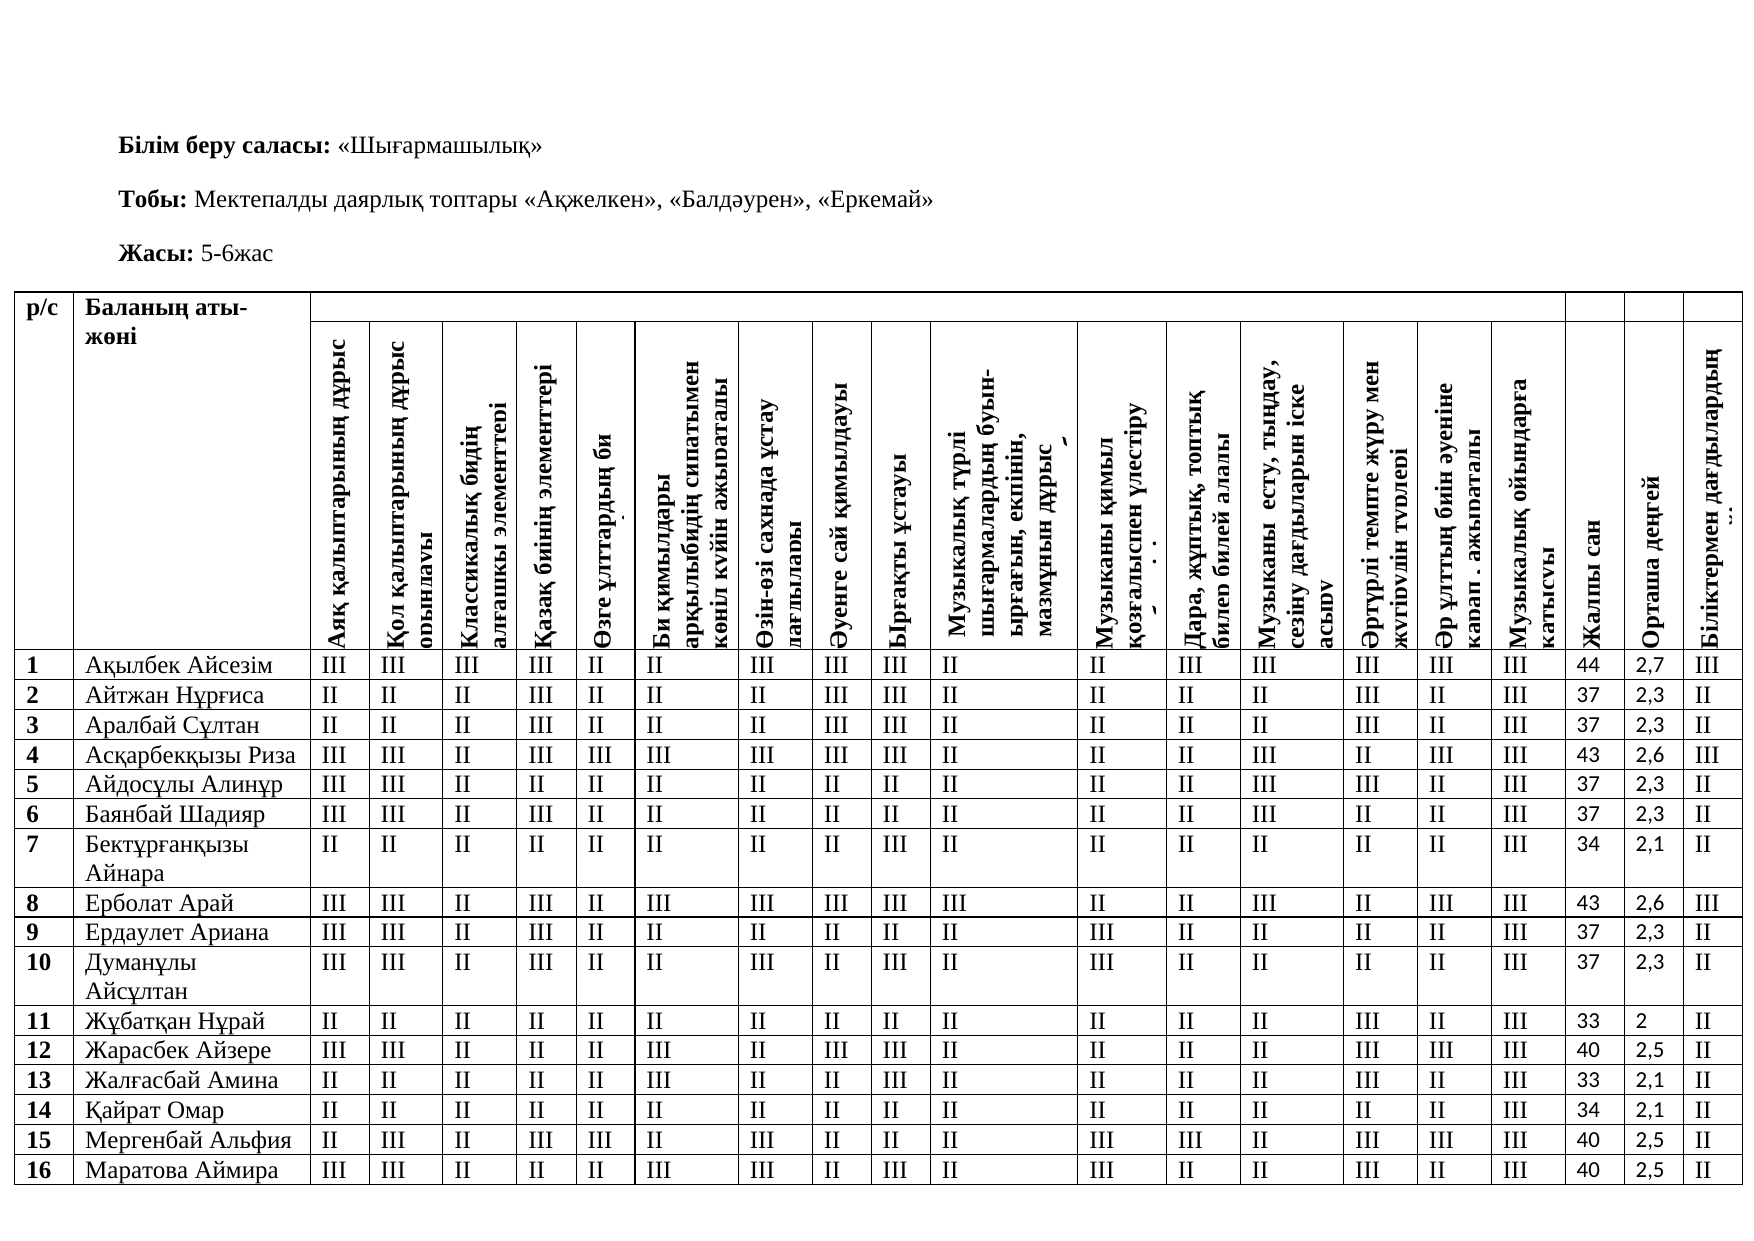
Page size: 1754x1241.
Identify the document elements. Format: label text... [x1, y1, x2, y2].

table_cell II [1241, 947, 1343, 1005]
table_cell II [931, 799, 1077, 828]
table_cell IIІ [1492, 740, 1565, 768]
table_cell II [311, 680, 369, 709]
table_cell II [577, 947, 634, 1005]
table_cell IIІ [370, 1155, 442, 1183]
table_cell II [739, 1065, 812, 1094]
table_cell 2,3 [1625, 770, 1683, 798]
table_cell 4 [15, 740, 73, 768]
table_cell II [577, 710, 634, 739]
table_cell IIІ [370, 740, 442, 768]
table_cell IIІ [443, 650, 516, 679]
table_cell IІ [1684, 1065, 1742, 1094]
table_cell Орташа деңгей [1625, 322, 1683, 649]
table_cell IІ [1418, 829, 1491, 887]
table_cell Қайрат Омар [74, 1095, 310, 1124]
table_cell Қазақ биінің элементтері [517, 322, 576, 649]
table_cell IІ [872, 770, 930, 798]
table_cell IІ [813, 947, 871, 1005]
table_cell II [517, 1036, 576, 1064]
table_cell 2,5 [1625, 1155, 1683, 1183]
table_cell II [1078, 680, 1166, 709]
table_cell Әр ұлттың биін әуеніне қарап , ажыратады [1418, 322, 1491, 649]
table_cell 2,3 [1625, 710, 1683, 739]
table_cell IІ [1684, 1155, 1742, 1183]
table_cell IIІ [311, 1155, 369, 1183]
table_cell II [1684, 918, 1742, 946]
table_cell IІІ [1344, 1125, 1417, 1154]
table_cell IIІ [311, 888, 369, 916]
table_cell IIІ [517, 710, 576, 739]
table_cell IIІ [1241, 740, 1343, 768]
table_cell IІ [1078, 1006, 1166, 1034]
table_cell II [931, 1095, 1077, 1124]
table_cell 16 [15, 1155, 73, 1183]
table_cell II [1167, 710, 1240, 739]
table_cell II [931, 650, 1077, 679]
table_cell Жалпы сан [1566, 322, 1624, 649]
table_cell 40 [1566, 1036, 1624, 1064]
table_cell II [636, 799, 738, 828]
table_cell IІІ [370, 770, 442, 798]
table_cell IІ [577, 1095, 634, 1124]
table_cell II [636, 947, 738, 1005]
table_cell II [517, 1006, 576, 1034]
table_cell IIІ [517, 1125, 576, 1154]
table_cell II [1167, 1006, 1240, 1034]
table_cell Қол қалыптарының дұрыс орындауы [370, 322, 442, 649]
table_cell IIІ [872, 1036, 930, 1064]
table_cell IIІ [370, 918, 442, 946]
table_cell II [931, 710, 1077, 739]
table_cell IIІ [1241, 770, 1343, 798]
table_cell IIІ [872, 740, 930, 768]
table_cell ІII [1418, 1125, 1491, 1154]
table_cell II [577, 918, 634, 946]
table_cell II [931, 1036, 1077, 1064]
table_cell IІ [1078, 770, 1166, 798]
table_cell IIІ [1344, 1155, 1417, 1183]
table_cell IIІ [1492, 1095, 1565, 1124]
table_cell 37 [1566, 680, 1624, 709]
table_cell IІ [1684, 770, 1742, 798]
table_cell IIІ [1344, 1065, 1417, 1094]
table_cell 37 [1566, 947, 1624, 1005]
table_cell II [577, 1065, 634, 1094]
table_cell II [1241, 918, 1343, 946]
table_cell IIІ [872, 680, 930, 709]
table_cell IІІ [872, 829, 930, 887]
table_cell IIІ [370, 1125, 442, 1154]
table_cell 12 [15, 1036, 73, 1064]
table_cell IIІ [517, 918, 576, 946]
table_cell II [739, 710, 812, 739]
table_cell II [636, 680, 738, 709]
table_cell II [931, 947, 1077, 1005]
table_cell 2,6 [1625, 888, 1683, 916]
table_cell Думанұлы Айсұлтан [74, 947, 310, 1005]
table_cell IIІ [517, 680, 576, 709]
table_cell II [1167, 680, 1240, 709]
table_cell IІ [311, 1095, 369, 1124]
table_header [311, 293, 1565, 321]
table_cell Әртүрлі темпте жүру мен жүгірудің түрлері [1344, 322, 1417, 649]
table_cell II [443, 740, 516, 768]
table_cell II [636, 1095, 738, 1124]
table_cell IІ [636, 1125, 738, 1154]
table_cell Музыканы қимыл қозғалыспен үлестіру шеберлігі [1078, 322, 1166, 649]
table_cell II [872, 1125, 930, 1154]
table_cell II [370, 1065, 442, 1094]
table_cell II [813, 799, 871, 828]
table_cell II [813, 1095, 871, 1124]
table_cell II [577, 650, 634, 679]
table_cell IIІ [739, 650, 812, 679]
table_cell Жалғасбай Амина [74, 1065, 310, 1094]
table_cell II [1241, 1155, 1343, 1183]
table_cell IІ [1684, 1036, 1742, 1064]
table_cell II [636, 650, 738, 679]
table_cell IIІ [1492, 1036, 1565, 1064]
table_cell IІ [577, 1006, 634, 1034]
table_cell IIІ [1492, 650, 1565, 679]
table_cell IІ [1078, 829, 1166, 887]
table_cell II [1078, 799, 1166, 828]
table_cell II [872, 1006, 930, 1034]
table_cell II [577, 799, 634, 828]
table_cell 2 [15, 680, 73, 709]
table_cell II [1241, 1036, 1343, 1064]
table_cell 2,1 [1625, 1095, 1683, 1124]
table_cell IIІ [370, 888, 442, 916]
table_cell Біліктермен дағдылардың даму деңгейі [1684, 322, 1742, 649]
table_cell II [517, 829, 576, 887]
table_cell II [931, 1065, 1077, 1094]
table_cell IIІ [813, 710, 871, 739]
table_cell 2,3 [1625, 947, 1683, 1005]
table_cell IIІ [872, 650, 930, 679]
table_cell II [1167, 1036, 1240, 1064]
table_cell IІ [739, 829, 812, 887]
table_cell IIІ [311, 740, 369, 768]
table_cell IIІ [636, 888, 738, 916]
table_cell IIІ [872, 1155, 930, 1183]
table_cell 7 [15, 829, 73, 887]
table_cell 2,7 [1625, 650, 1683, 679]
table_cell IIІ [1492, 799, 1565, 828]
table_cell IІ [1684, 710, 1742, 739]
table_cell 8 [15, 888, 73, 916]
table_cell II [1241, 710, 1343, 739]
table_cell 2,1 [1625, 829, 1683, 887]
table_cell IIІ [813, 888, 871, 916]
table_cell II [739, 680, 812, 709]
table_cell II [1344, 918, 1417, 946]
table_cell 2,5 [1625, 1036, 1683, 1064]
table_cell IIІ [1418, 1036, 1491, 1064]
table_cell IIІ [1241, 650, 1343, 679]
table_cell 40 [1566, 1155, 1624, 1183]
table_cell 1 [15, 650, 73, 679]
table_cell Ердаулет Ариана [74, 918, 310, 946]
table_cell II [739, 1036, 812, 1064]
table_cell IІ [1418, 1006, 1491, 1034]
table_cell II [1167, 770, 1240, 798]
table_cell II [813, 1006, 871, 1034]
table_cell II [1344, 1095, 1417, 1124]
table_cell II [517, 1065, 576, 1094]
table_cell II [370, 710, 442, 739]
table_cell II [872, 799, 930, 828]
table_cell II [1167, 947, 1240, 1005]
table_cell IIІ [517, 650, 576, 679]
table_cell IIІ [577, 1125, 634, 1154]
table_cell IIІ [1492, 680, 1565, 709]
table_cell IIІ [739, 1155, 812, 1183]
table_cell II [636, 918, 738, 946]
table_cell IІ [739, 1095, 812, 1124]
table_cell IІ [443, 829, 516, 887]
table_cell II [1241, 680, 1343, 709]
table_cell 44 [1566, 650, 1624, 679]
table_cell IІ [517, 770, 576, 798]
table_cell II [872, 1095, 930, 1124]
table_cell IIІ [872, 1065, 930, 1094]
table_cell 2,3 [1625, 799, 1683, 828]
table_cell 43 [1566, 888, 1624, 916]
table_cell IIІ [1078, 1155, 1166, 1183]
table_cell II [1078, 888, 1166, 916]
table_cell II [813, 770, 871, 798]
table_header [1684, 293, 1742, 321]
table_cell IIІ [739, 1125, 812, 1154]
table_cell ІI [370, 1095, 442, 1124]
table_cell II [1078, 740, 1166, 768]
table_cell Аралбай Сұлтан [74, 710, 310, 739]
table_cell II [931, 770, 1077, 798]
table_cell IIІ [1344, 710, 1417, 739]
table_cell IІ [636, 1006, 738, 1034]
table_cell Бектұрғанқызы Айнара [74, 829, 310, 887]
table_cell II [1167, 888, 1240, 916]
table_cell IIІ [1492, 1155, 1565, 1183]
table_cell 14 [15, 1095, 73, 1124]
table_cell IІ [1684, 1006, 1742, 1034]
table_cell II [577, 1155, 634, 1183]
table_cell II [577, 829, 634, 887]
table_cell IІ [931, 1006, 1077, 1034]
table_cell 6 [15, 799, 73, 828]
table_cell 13 [15, 1065, 73, 1094]
table_cell IІ [1344, 799, 1417, 828]
table_cell II [1684, 1125, 1742, 1154]
table_cell IІ [443, 770, 516, 798]
table_cell II [1167, 1155, 1240, 1183]
table_cell Өзге ұлттардың би элементтері [577, 322, 634, 649]
table_cell IIІ [813, 740, 871, 768]
table_cell II [1684, 799, 1742, 828]
table_cell II [1418, 918, 1491, 946]
table_cell 11 [15, 1006, 73, 1034]
table_cell IІ [443, 1065, 516, 1094]
table_cell IIІ [872, 888, 930, 916]
table_cell IIІ [1078, 1125, 1166, 1154]
table_cell 37 [1566, 918, 1624, 946]
table_cell II [813, 1125, 871, 1154]
table_cell IIІ [1167, 650, 1240, 679]
table_cell 2 [1625, 1006, 1683, 1034]
table_cell Ырғақты ұстауы [872, 322, 930, 649]
table_cell II [813, 1155, 871, 1183]
table_cell II [1684, 947, 1742, 1005]
table_cell II [636, 770, 738, 798]
table_cell II [1344, 947, 1417, 1005]
table_cell Ерболат Арай [74, 888, 310, 916]
table_cell IІI [311, 799, 369, 828]
table_cell IIІ [311, 918, 369, 946]
table_cell 2,3 [1625, 680, 1683, 709]
table_cell II [1167, 799, 1240, 828]
table_cell 37 [1566, 710, 1624, 739]
table_cell IIІ [1492, 1006, 1565, 1034]
table_cell II [1167, 829, 1240, 887]
table_header [1566, 293, 1624, 321]
table_cell IIІ [311, 770, 369, 798]
table_cell IIІ [577, 740, 634, 768]
table_cell IIІ [739, 740, 812, 768]
table_cell II [1078, 710, 1166, 739]
table_cell Музыкалық түрлі шығармалардың буын-ырғағын, екпінін, мазмұнын дұрыс эмоцияналды қабылдауы [931, 322, 1077, 649]
table_cell II [636, 710, 738, 739]
table_cell II [813, 1065, 871, 1094]
text Білім беру саласы: «Шығармашылық» [118, 130, 1636, 159]
table_cell II [1241, 1065, 1343, 1094]
table_cell 9 [15, 918, 73, 946]
table_cell IІ [1684, 829, 1742, 887]
table_cell IIІ [1418, 740, 1491, 768]
table_cell IІ [1684, 680, 1742, 709]
table_cell II [443, 1125, 516, 1154]
table_cell IIІ [370, 650, 442, 679]
table_cell IIІ [517, 888, 576, 916]
table_cell IІ [577, 1036, 634, 1064]
table_cell IIІ [636, 740, 738, 768]
table_cell II [577, 888, 634, 916]
table_cell II [1241, 829, 1343, 887]
table_cell II [1344, 888, 1417, 916]
table_cell IIІ [872, 947, 930, 1005]
table_cell IIІ [370, 1036, 442, 1064]
table_cell IIІ [636, 1155, 738, 1183]
table_cell Музыканы есту, тыңдау, сезіну дағдыларын іске асыру [1241, 322, 1343, 649]
table_cell IIІ [311, 1036, 369, 1064]
table_cell 40 [1566, 1125, 1624, 1154]
table_cell II [311, 1006, 369, 1034]
table_cell IІ [443, 1095, 516, 1124]
table_cell IIІ [1492, 770, 1565, 798]
table_cell IІ [311, 829, 369, 887]
table_cell IIІ [1492, 710, 1565, 739]
table_header р/с [15, 293, 73, 649]
table_cell Аяқ қалыптарының дұрыс орындауы [311, 322, 369, 649]
table_cell IIІ [1344, 770, 1417, 798]
table_cell Айдосұлы Алинұр [74, 770, 310, 798]
table_cell II [739, 918, 812, 946]
table_cell Дара, жұптық, топтық билер билей алады [1167, 322, 1240, 649]
table_cell II [739, 770, 812, 798]
table_cell IІ [311, 1065, 369, 1094]
table_cell IIІ [739, 888, 812, 916]
table_cell II [443, 1155, 516, 1183]
table_cell IIІ [739, 947, 812, 1005]
table_cell 37 [1566, 799, 1624, 828]
table_cell IIІ [1492, 888, 1565, 916]
table_cell IІ [1078, 1065, 1166, 1094]
table_cell II [1167, 1065, 1240, 1094]
table_cell ІI [1241, 1125, 1343, 1154]
table_cell IIІ [1344, 1006, 1417, 1034]
table_cell IІ [1418, 770, 1491, 798]
table_cell IІІ [1078, 918, 1166, 946]
table_cell IІІ [370, 799, 442, 828]
table_cell IIІ [1492, 1065, 1565, 1094]
table_cell IIІ [636, 1065, 738, 1094]
table_cell II [517, 1155, 576, 1183]
table_cell IІ [370, 1006, 442, 1034]
table_cell IIІ [1684, 650, 1742, 679]
table_cell ІII [1492, 1125, 1565, 1154]
table_cell IIІ [931, 888, 1077, 916]
table_cell IІ [1418, 710, 1491, 739]
table_cell IІ [443, 680, 516, 709]
table_cell 3 [15, 710, 73, 739]
table_cell 34 [1566, 1095, 1624, 1124]
table_header [1625, 293, 1683, 321]
table_cell IIІ [872, 710, 930, 739]
table_cell II [931, 1155, 1077, 1183]
table_cell II [311, 710, 369, 739]
table_cell Мергенбай Альфия [74, 1125, 310, 1154]
table_cell II [1078, 650, 1166, 679]
table_cell IIІ [1492, 918, 1565, 946]
table_cell IIІ [311, 650, 369, 679]
table_cell II [1167, 740, 1240, 768]
table_cell II [1418, 1065, 1491, 1094]
table_cell IІ [443, 1006, 516, 1034]
table_cell Асқарбекқызы Риза [74, 740, 310, 768]
table_cell II [872, 918, 930, 946]
table_cell Жұбатқан Нұрай [74, 1006, 310, 1034]
table_cell Музыкалық ойындарға қатысуы [1492, 322, 1565, 649]
table_cell IIІ [311, 947, 369, 1005]
table_cell IIІ [1344, 680, 1417, 709]
table_cell IІ [1418, 1095, 1491, 1124]
table_cell IIІ [1684, 888, 1742, 916]
table_cell Айтжан Нұрғиса [74, 680, 310, 709]
table_cell IІ [1684, 1095, 1742, 1124]
table_cell 15 [15, 1125, 73, 1154]
table_cell II [517, 1095, 576, 1124]
table_cell Би қимылдары арқылыбидің сипатымен көңіл күйін ажыратады [636, 322, 738, 649]
table_cell II [636, 829, 738, 887]
table_cell IIІ [636, 1036, 738, 1064]
table_cell IІ [931, 829, 1077, 887]
table_cell II [1418, 799, 1491, 828]
table_cell 10 [15, 947, 73, 1005]
table_cell 43 [1566, 740, 1624, 768]
table_cell II [443, 888, 516, 916]
table_cell II [1418, 1155, 1491, 1183]
table_cell IIІ [813, 650, 871, 679]
table_cell 2,5 [1625, 1125, 1683, 1154]
table_cell 2,1 [1625, 1065, 1683, 1094]
table_cell IІ [931, 680, 1077, 709]
table_cell IІ [577, 680, 634, 709]
table_cell Өзін-өзі сахнада ұстау дағдылары [739, 322, 812, 649]
table_cell II [1167, 1095, 1240, 1124]
table_cell Баянбай Шадияр [74, 799, 310, 828]
table_cell II [1241, 1095, 1343, 1124]
table_cell II [443, 799, 516, 828]
table_cell IIІ [1241, 888, 1343, 916]
table_cell IIІ [517, 799, 576, 828]
table_cell IІ [370, 829, 442, 887]
table_cell II [443, 947, 516, 1005]
table_cell IIІ [517, 740, 576, 768]
table_cell II [1418, 947, 1491, 1005]
table_cell 33 [1566, 1006, 1624, 1034]
table_cell II [577, 770, 634, 798]
table_cell II [813, 829, 871, 887]
table_cell 37 [1566, 770, 1624, 798]
text Жасы: 5-6жас [118, 238, 1636, 266]
table_cell II [1241, 1006, 1343, 1034]
table_cell II [1167, 918, 1240, 946]
table_cell Маратова Аймира [74, 1155, 310, 1183]
table_cell Жарасбек Айзере [74, 1036, 310, 1064]
table_cell IIІ [1418, 650, 1491, 679]
table_cell Ақылбек Айсезім [74, 650, 310, 679]
table_cell II [931, 918, 1077, 946]
table_cell IIІ [1418, 888, 1491, 916]
table_cell IIІ [1344, 650, 1417, 679]
table_cell II [443, 710, 516, 739]
table_cell Классикалық бидің алғашқы элементтері [443, 322, 516, 649]
table_cell IIІ [1684, 740, 1742, 768]
table_header Баланың аты-жөні [74, 293, 310, 649]
table_cell IІ [739, 799, 812, 828]
table_cell 2,6 [1625, 740, 1683, 768]
table_cell II [311, 1125, 369, 1154]
table_cell IIІ [370, 947, 442, 1005]
table_cell Әуенге сай қимылдауы [813, 322, 871, 649]
table_cell II [443, 1036, 516, 1064]
table_cell IIІ [813, 680, 871, 709]
table_cell IIІ [517, 947, 576, 1005]
table_cell 33 [1566, 1065, 1624, 1094]
table_cell 2,3 [1625, 918, 1683, 946]
table_cell IІ [1078, 1095, 1166, 1124]
table_cell IIІ [1492, 829, 1565, 887]
table_cell IIІ [1167, 1125, 1240, 1154]
table_cell IIІ [1078, 947, 1166, 1005]
table_cell IIІ [813, 1036, 871, 1064]
table_cell IIІ [1492, 947, 1565, 1005]
table_cell II [1344, 829, 1417, 887]
table_cell IIІ [1241, 799, 1343, 828]
table_cell IIІ [1344, 1036, 1417, 1064]
table_cell 5 [15, 770, 73, 798]
table_cell IІ [1418, 680, 1491, 709]
table_cell II [931, 740, 1077, 768]
table_cell II [813, 918, 871, 946]
table_cell II [370, 680, 442, 709]
table_cell II [1078, 1036, 1166, 1064]
table_cell II [1344, 740, 1417, 768]
text Тобы: Мектепалды даярлық топтары «Ақжелкен», «Балдәурен», «Еркемай» [118, 184, 1636, 212]
table_cell II [443, 918, 516, 946]
table_cell II [931, 1125, 1077, 1154]
table_cell II [739, 1006, 812, 1034]
table_cell 34 [1566, 829, 1624, 887]
